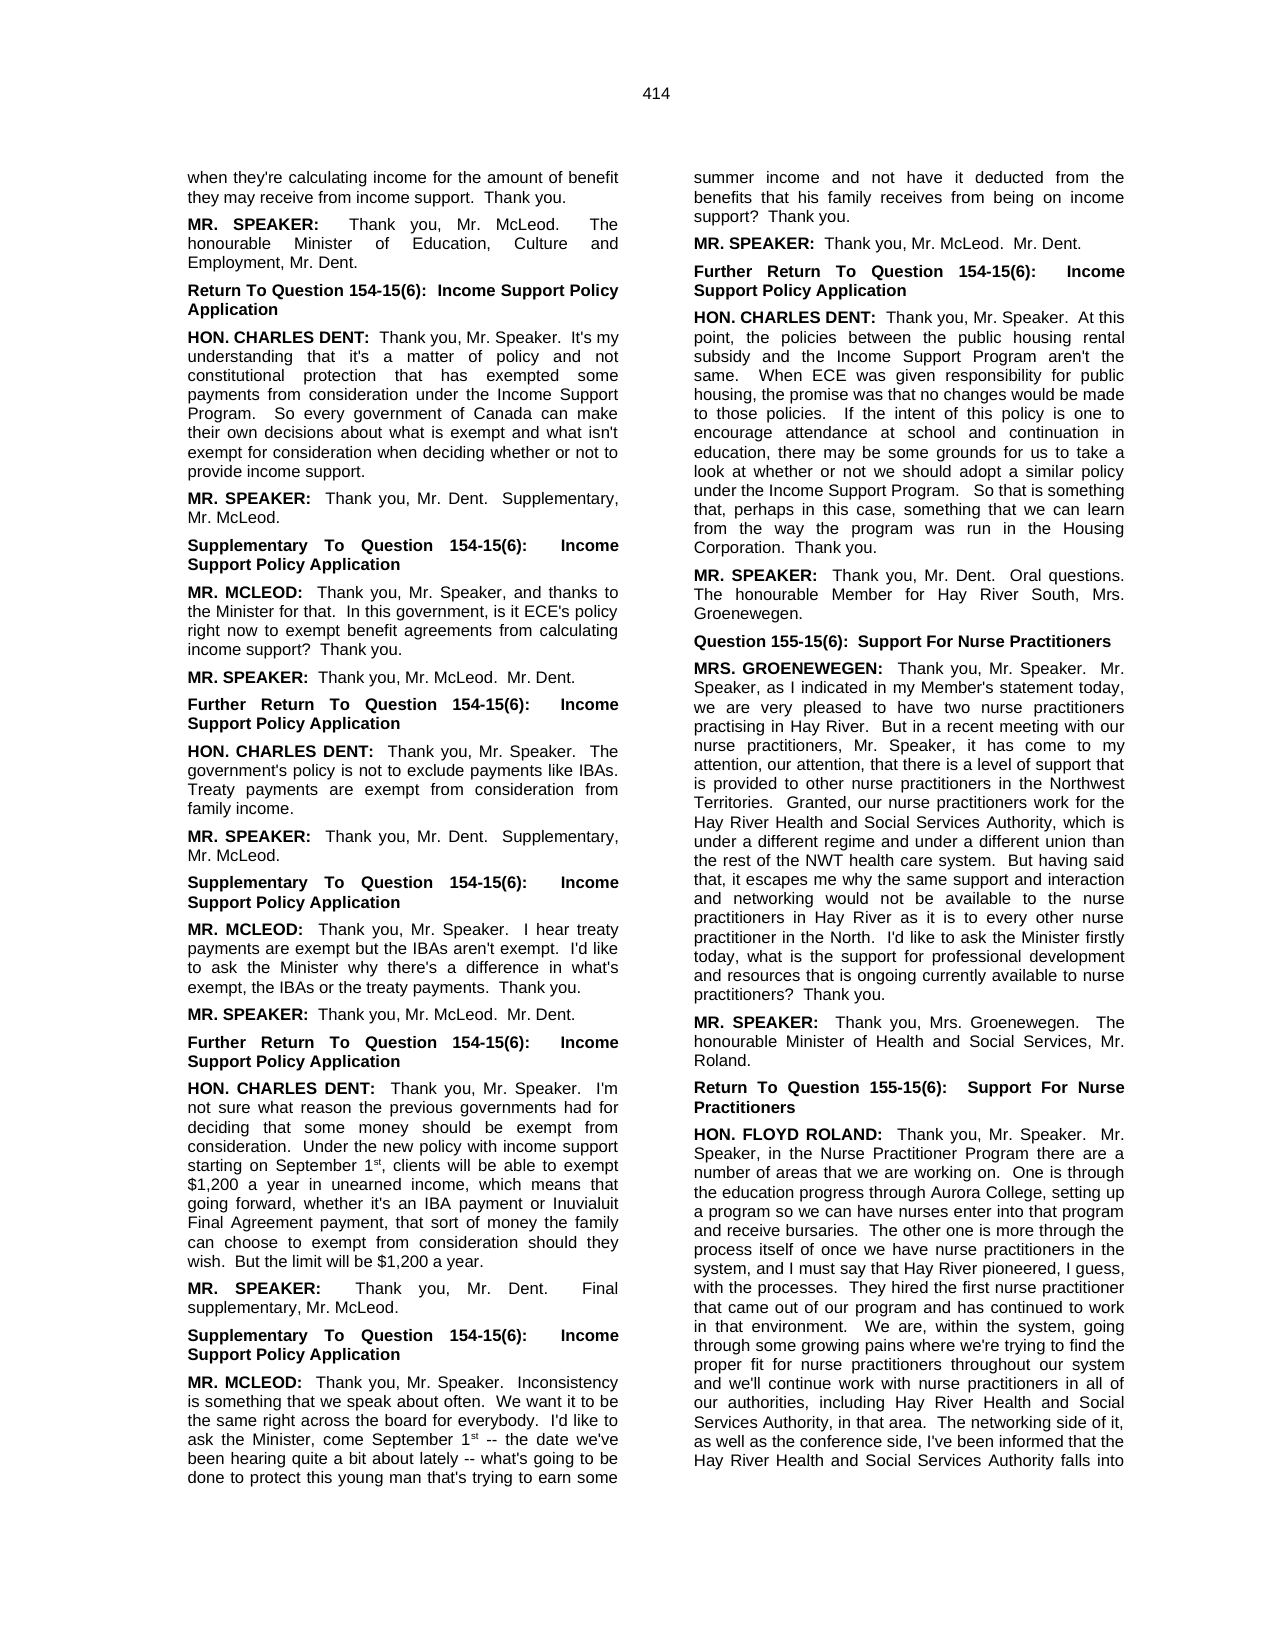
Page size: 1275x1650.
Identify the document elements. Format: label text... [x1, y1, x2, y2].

text HON. CHARLES DENT: Thank you, Mr. Speaker. It's my understanding that it's a matter of policy and not constitutional protection that has exempted some payments from consideration under the Income Support Program. So every government of Canada can make their own decisions about what is exempt and what isn't exempt for consideration when deciding whether or not to provide income support. [187, 327, 619, 481]
subtitle Further Return To Question 154-15(6): Income Support Policy Application [187, 1032, 619, 1071]
text HON. CHARLES DENT: Thank you, Mr. Speaker. I'm not sure what reason the previous governments had for deciding that some money should be exempt from consideration. Under the new policy with income support starting on September 1st, clients will be able to exempt $1,200 a year in unearned income, which means that going forward, whether it's an IBA payment or Inuvialuit Final Agreement payment, that sort of money the family can choose to exempt from consideration should they wish. But the limit will be $1,200 a year. [187, 1079, 619, 1271]
text MR. SPEAKER: Thank you, Mrs. Groenewegen. The honourable Minister of Health and Social Services, Mr. Roland. [694, 1012, 1125, 1070]
text MRS. GROENEWEGEN: Thank you, Mr. Speaker. Mr. Speaker, as I indicated in my Member's statement today, we are very pleased to have two nurse practitioners practising in Hay River. But in a recent meeting with our nurse practitioners, Mr. Speaker, it has come to my attention, our attention, that there is a level of support that is provided to other nurse practitioners in the Northwest Territories. Granted, our nurse practitioners work for the Hay River Health and Social Services Authority, which is under a different regime and under a different union than the rest of the NWT health care system. But having said that, it escapes me why the same support and interaction and networking would not be available to the nurse practitioners in Hay River as it is to every other nurse practitioner in the North. I'd like to ask the Minister firstly today, what is the support for professional development and resources that is ongoing currently available to nurse practitioners? Thank you. [694, 659, 1125, 1004]
subtitle Return To Question 155-15(6): Support For Nurse Practitioners [694, 1078, 1125, 1117]
text HON. CHARLES DENT: Thank you, Mr. Speaker. At this point, the policies between the public housing rental subsidy and the Income Support Program aren't the same. When ECE was given responsibility for public housing, the promise was that no changes would be made to those policies. If the intent of this policy is one to encourage attendance at school and continuation in education, there may be some grounds for us to take a look at whether or not we should adopt a similar policy under the Income Support Program. So that is something that, perhaps in this case, something that we can learn from the way the program was run in the Housing Corporation. Thank you. [694, 308, 1125, 557]
text MR. SPEAKER: Thank you, Mr. McLeod. Mr. Dent. [694, 234, 1125, 253]
text HON. CHARLES DENT: Thank you, Mr. Speaker. The government's policy is not to exclude payments like IBAs. Treaty payments are exempt from consideration from family income. [187, 742, 619, 818]
text MR. MCLEOD: Thank you, Mr. Speaker, and thanks to the Minister for that. In this government, is it ECE's policy right now to exempt benefit agreements from calculating income support? Thank you. [187, 582, 619, 659]
text MR. SPEAKER: Thank you, Mr. Dent. Supplementary, Mr. McLeod. [187, 489, 619, 527]
text MR. SPEAKER: Thank you, Mr. Dent. Supplementary, Mr. McLeod. [187, 827, 619, 865]
text MR. MCLEOD: Thank you, Mr. Speaker. Inconsistency is something that we speak about often. We want it to be the same right across the board for everybody. I'd like to ask the Minister, come September 1st -- the date we've been hearing quite a bit about lately -- what's going to be done to protect this young man that's trying to earn some summer income and not have it deducted from the benefits that his family receives from being on income support? Thank you. [187, 1372, 619, 1487]
text MR. MCLEOD: Thank you, Mr. Speaker. I hear treaty payments are exempt but the IBAs aren't exempt. I'd like to ask the Minister why there's a difference in what's exempt, the IBAs or the treaty payments. Thank you. [187, 920, 619, 997]
subtitle Supplementary To Question 154-15(6): Income Support Policy Application [187, 536, 619, 574]
subtitle Further Return To Question 154-15(6): Income Support Policy Application [694, 262, 1125, 300]
subtitle Return To Question 154-15(6): Income Support Policy Application [187, 281, 619, 319]
subtitle Supplementary To Question 154-15(6): Income Support Policy Application [187, 1326, 619, 1364]
text MR. SPEAKER: Thank you, Mr. McLeod. Mr. Dent. [187, 667, 619, 687]
subtitle Further Return To Question 154-15(6): Income Support Policy Application [187, 695, 619, 733]
subtitle Supplementary To Question 154-15(6): Income Support Policy Application [187, 873, 619, 912]
subtitle Question 155-15(6): Support For Nurse Practitioners [694, 632, 1125, 651]
text MR. SPEAKER: Thank you, Mr. Dent. Final supplementary, Mr. McLeod. [187, 1279, 619, 1317]
text MR. SPEAKER: Thank you, Mr. Dent. Oral questions. The honourable Member for Hay River South, Mrs. Groenewegen. [694, 566, 1125, 623]
text MR. SPEAKER: Thank you, Mr. McLeod. Mr. Dent. [187, 1005, 619, 1024]
text MR. SPEAKER: Thank you, Mr. McLeod. The honourable Minister of Education, Culture and Employment, Mr. Dent. [187, 215, 619, 272]
